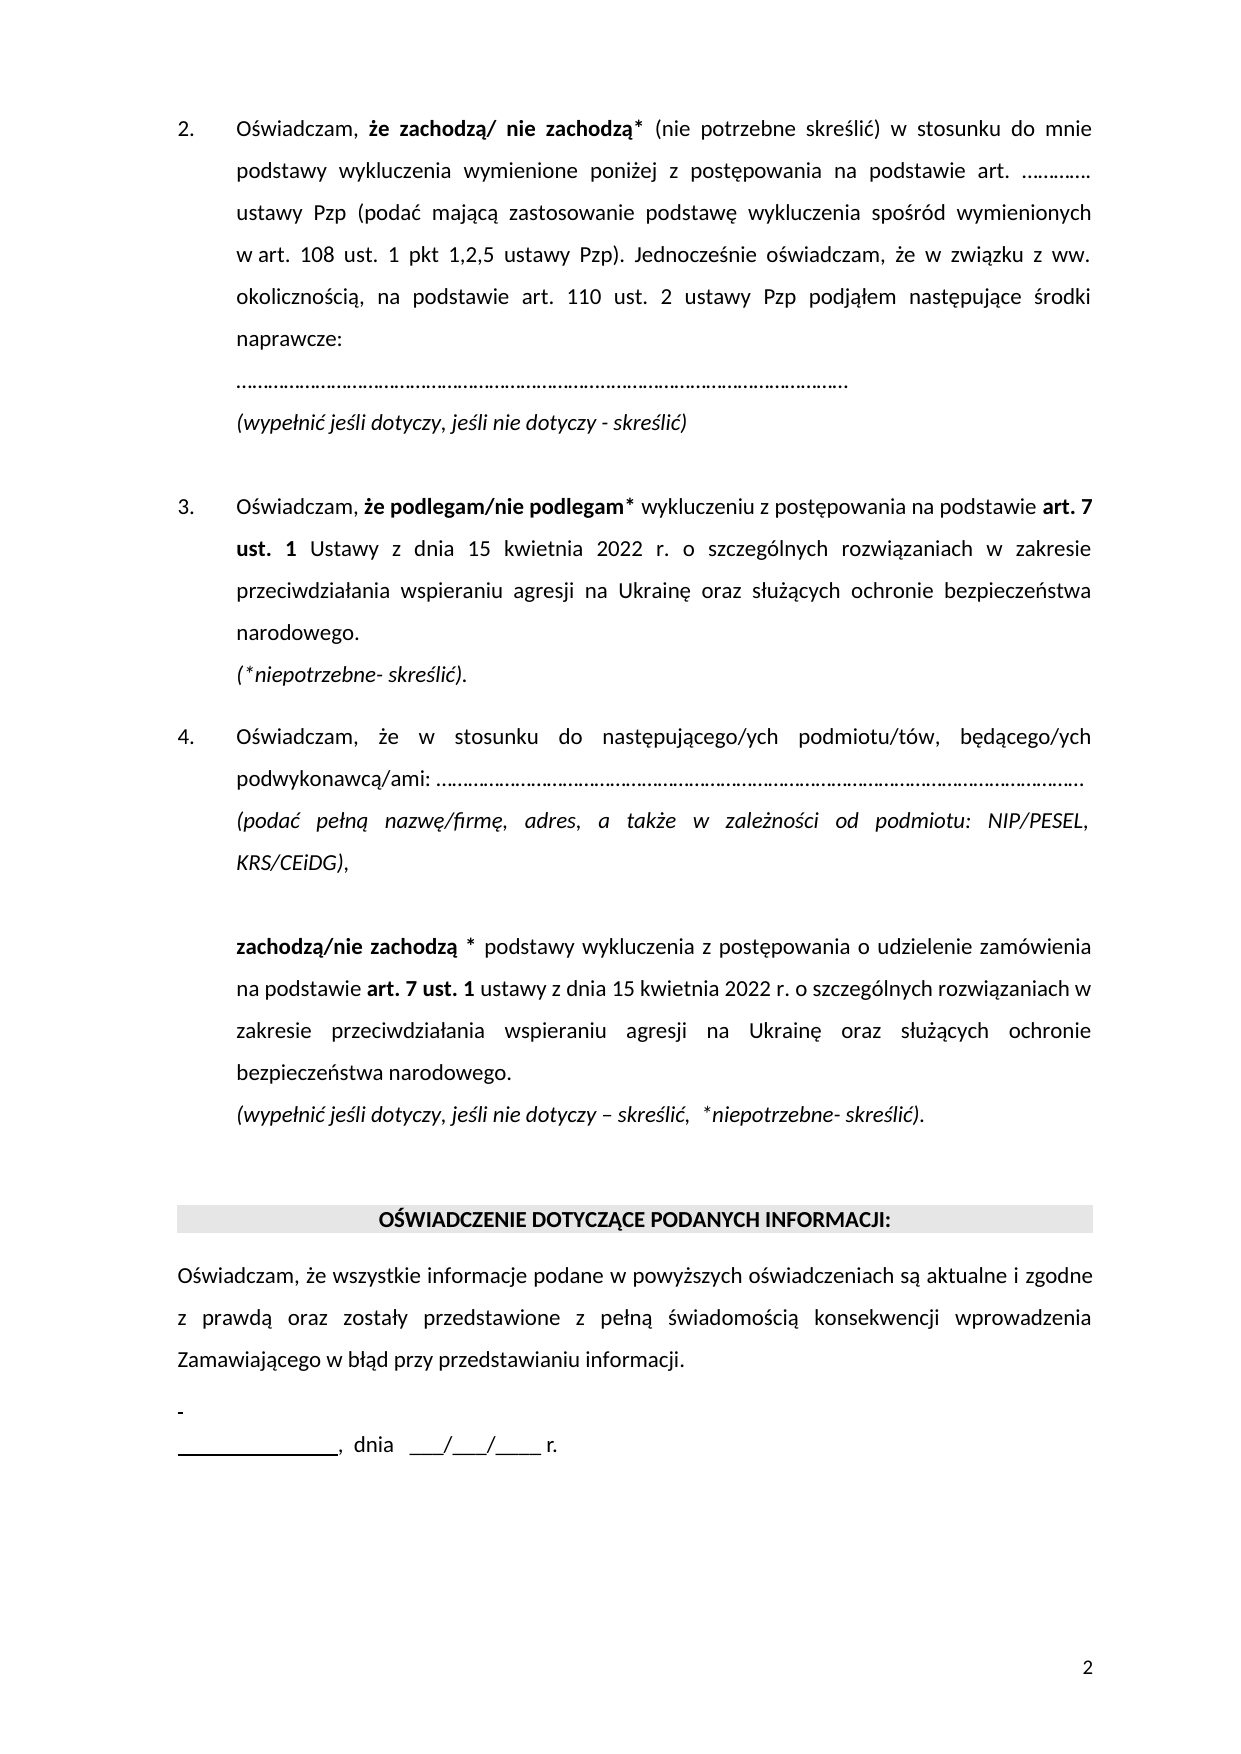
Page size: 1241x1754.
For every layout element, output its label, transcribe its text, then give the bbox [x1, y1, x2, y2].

text OŚWIADCZENIE DOTYCZĄCE PODANYCH INFORMACJI: [177, 1205, 1093, 1233]
text (wypełnić jeśli dotyczy, jeśli nie dotyczy – skreślić, *niepotrzebne- skreślić). [236, 1100, 1093, 1128]
text 4. Oświadczam, że w stosunku do następującego/ych podmiotu/tów, będącego/ych podwykonawcą/ami: …………………………………………………………………………………………………………… [177, 722, 1093, 792]
list Oświadczam, że zachodzą/ nie zachodzą* (nie potrzebne skreślić) w stosunku do mnie podstawy wykluczenia wymienione poniżej z postępowania na podstawie art. …………. ustawy Pzp (podać mającą zastosowanie podstawę wykluczenia spośród wymienionych w art. 108 ust. 1 pkt 1,2,5 ustawy Pzp). Jednocześnie oświadczam, że w związku z ww. okolicznością, na podstawie art. 110 ust. 2 ustawy Pzp podjąłem następujące środki naprawcze: [177, 114, 1093, 352]
text (podać pełną nazwę/firmę, adres, a także w zależności od podmiotu: NIP/PESEL, KRS/CEiDG), [236, 806, 1093, 876]
text , dnia ___/___/____ r. [177, 1430, 1063, 1458]
text (*niepotrzebne- skreślić). [236, 660, 1093, 688]
list Oświadczam, że podlegam/nie podlegam* wykluczeniu z postępowania na podstawie art. 7 ust. 1 Ustawy z dnia 15 kwietnia 2022 r. o szczególnych rozwiązaniach w zakresie przeciwdziałania wspieraniu agresji na Ukrainę oraz służących ochronie bezpieczeństwa narodowego. [177, 492, 1093, 646]
list ……………………………………………………………..……………………………………… [236, 366, 1093, 394]
list Oświadczam, że wszystkie informacje podane w powyższych oświadczeniach są aktualne i zgodne z prawdą oraz zostały przedstawione z pełną świadomością konsekwencji wprowadzenia Zamawiającego w błąd przy przedstawianiu informacji. [177, 1261, 1093, 1373]
text zachodzą/nie zachodzą * podstawy wykluczenia z postępowania o udzielenie zamówienia na podstawie art. 7 ust. 1 ustawy z dnia 15 kwietnia 2022 r. o szczególnych rozwiązaniach w zakresie przeciwdziałania wspieraniu agresji na Ukrainę oraz służących ochronie bezpieczeństwa narodowego. [236, 932, 1093, 1086]
list (wypełnić jeśli dotyczy, jeśli nie dotyczy - skreślić) [236, 408, 1093, 436]
